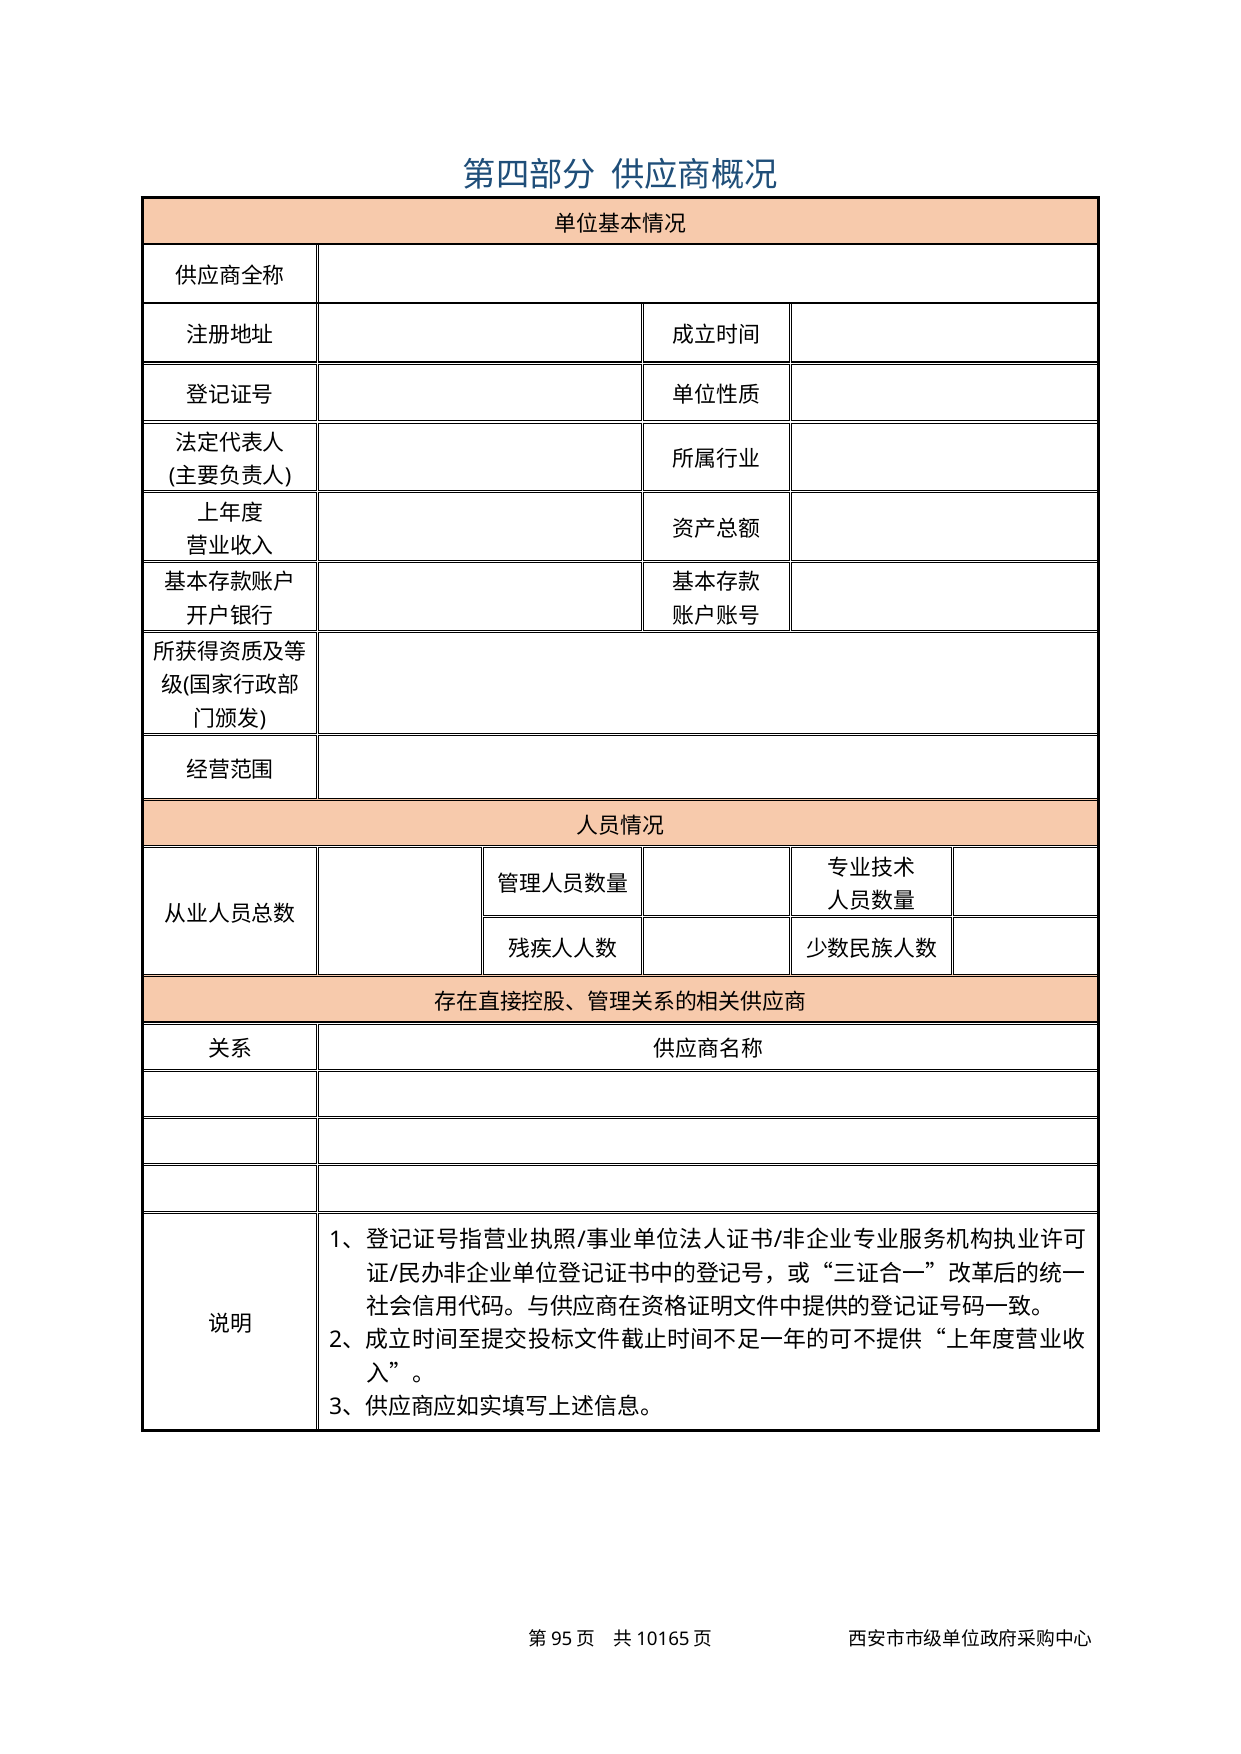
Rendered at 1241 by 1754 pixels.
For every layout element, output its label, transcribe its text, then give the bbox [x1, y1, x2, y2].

table_cell [644, 848, 789, 915]
table_cell 少数民族人数 [792, 918, 951, 974]
table_cell [319, 424, 641, 490]
table_cell 人员情况 [144, 801, 1097, 845]
table_cell 专业技术 人员数量 [792, 848, 951, 915]
table_cell 经营范围 [144, 736, 316, 798]
table_cell 1、登记证号指营业执照/事业单位法人证书/非企业专业服务机构执业许可证/民办非企业单位登记证书中的登记号，或“三证合一”改革后的统一社会信用代码。与供应商在资格证明文件中提供的登记证号码一致。 2、成立时间至提交投标文件截止时间不足一年的可不提供“上年度营业收入”。 3、供应商应如实填写上述信息。 [319, 1214, 1097, 1429]
table_cell [792, 493, 1097, 560]
table_cell [319, 304, 641, 361]
table_cell [319, 736, 1097, 798]
table_cell 存在直接控股、管理关系的相关供应商 [144, 977, 1097, 1021]
table_cell 上年度 营业收入 [144, 493, 316, 560]
table_cell 供应商名称 [319, 1025, 1097, 1069]
table_cell 管理人员数量 [484, 848, 641, 915]
table_cell [792, 424, 1097, 490]
table_cell 从业人员总数 [144, 848, 316, 974]
table_cell 基本存款账户 开户银行 [144, 563, 316, 630]
table_cell [954, 848, 1097, 915]
table_cell [644, 918, 789, 974]
table_cell 说明 [144, 1214, 316, 1429]
table_cell [319, 245, 1097, 302]
table_cell [144, 1072, 316, 1116]
table_cell 注册地址 [144, 304, 316, 361]
table_cell [319, 1166, 1097, 1211]
table_cell 所获得资质及等级(国家行政部门颁发) [144, 633, 316, 733]
text 第四部分 供应商概况 [148, 148, 1092, 196]
table_cell 成立时间 [644, 304, 789, 361]
table_cell [319, 493, 641, 560]
table_header 单位基本情况 [144, 199, 1097, 243]
table_cell [319, 1072, 1097, 1116]
table_cell [954, 918, 1097, 974]
table_cell 关系 [144, 1025, 316, 1069]
table_cell 法定代表人 (主要负责人) [144, 424, 316, 490]
table_cell 资产总额 [644, 493, 789, 560]
table_cell [144, 1166, 316, 1211]
table_cell [792, 563, 1097, 630]
table_cell 登记证号 [144, 365, 316, 420]
table_cell 基本存款 账户账号 [644, 563, 789, 630]
table_cell [319, 848, 481, 974]
table_cell 供应商全称 [144, 245, 316, 302]
table_cell [319, 563, 641, 630]
table_cell [319, 365, 641, 420]
table_cell [792, 304, 1097, 361]
table_cell [319, 1119, 1097, 1163]
table_cell 单位性质 [644, 365, 789, 420]
table_cell [792, 365, 1097, 420]
table_cell [144, 1119, 316, 1163]
table_cell [319, 633, 1097, 733]
table_cell 所属行业 [644, 424, 789, 490]
table_cell 残疾人人数 [484, 918, 641, 974]
